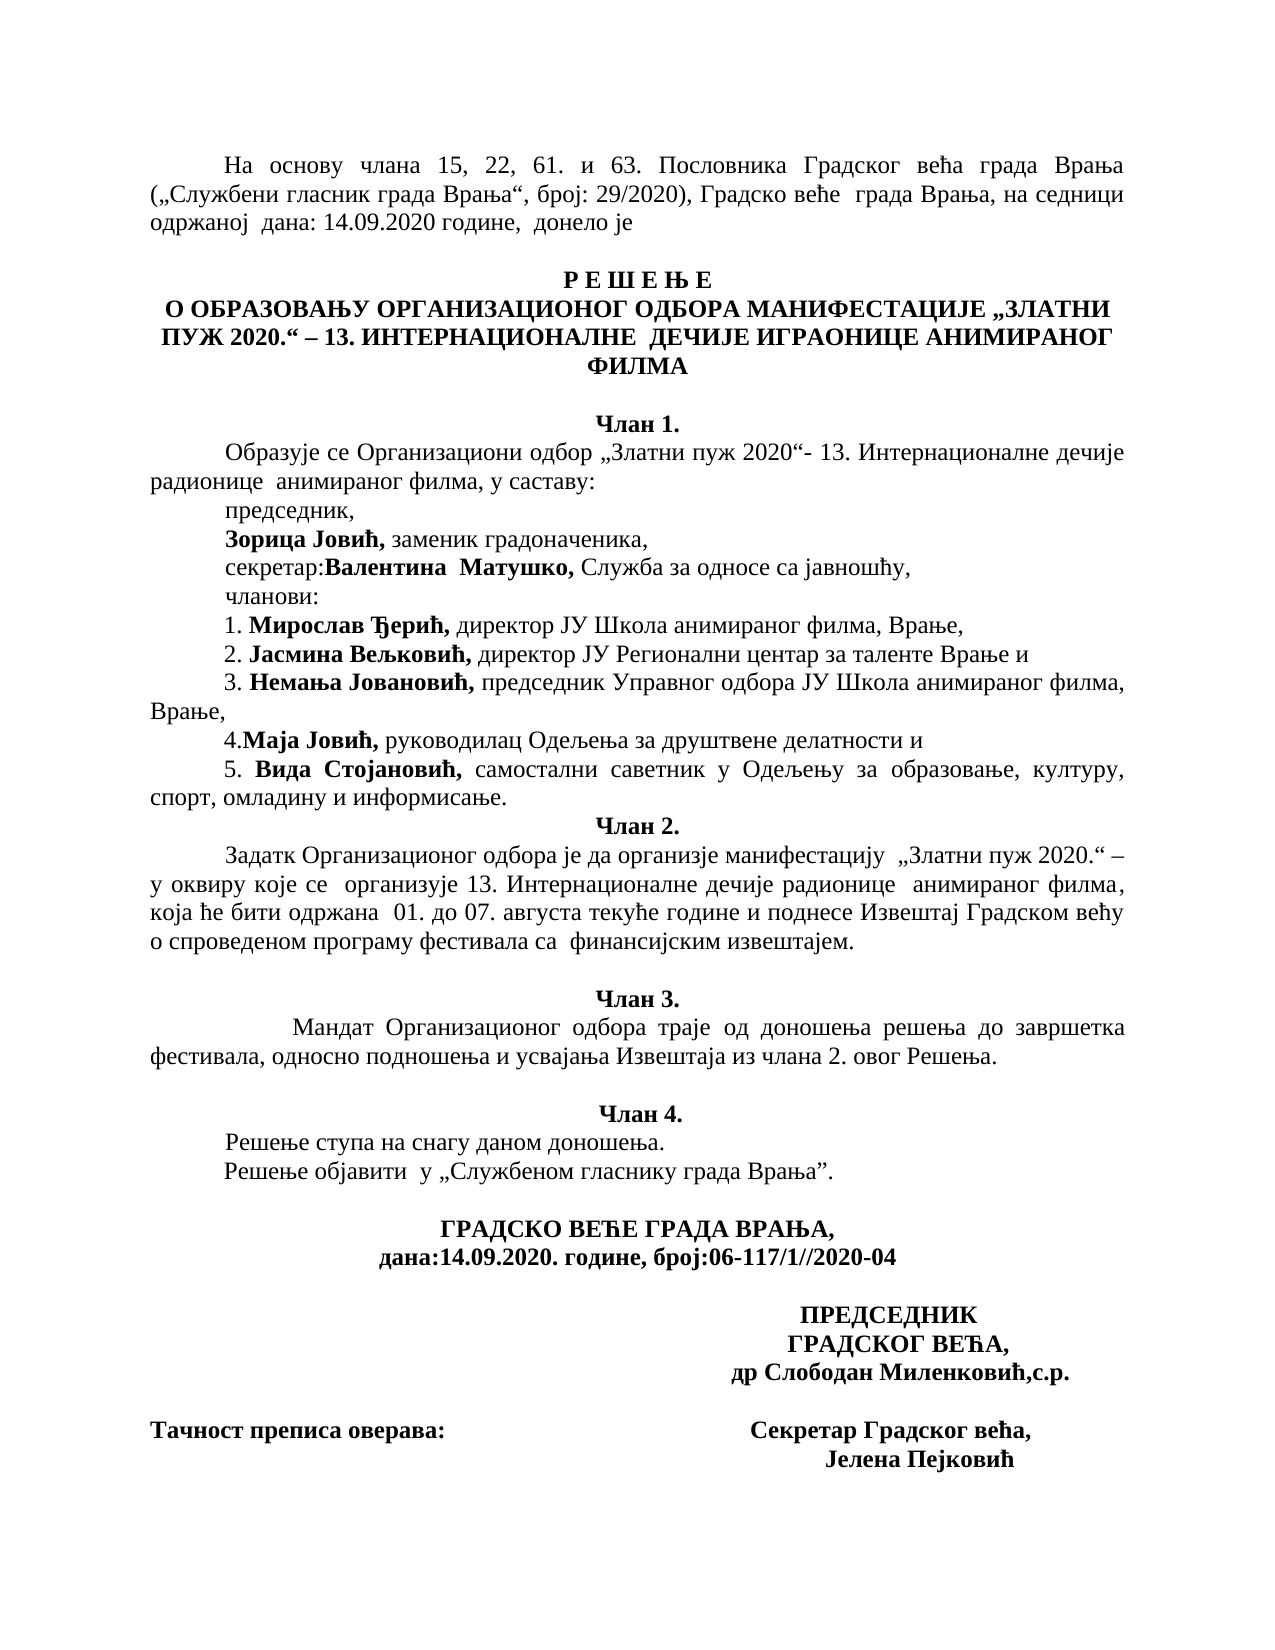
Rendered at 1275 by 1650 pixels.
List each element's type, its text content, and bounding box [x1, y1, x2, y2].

text О ОБРАЗОВАЊУ ОРГАНИЗАЦИОНОГ ОДБОРА МАНИФЕСТАЦИЈЕ „ЗЛАТНИ ПУЖ 2020.“ – 13. ИНТЕРНАЦИОНАЛНЕ ДЕЧИЈЕ ИГРАОНИЦЕ АНИМИРАНОГ ФИЛМА [150, 294, 1125, 380]
text ПРЕДСЕДНИК [525, 1271, 1125, 1329]
text Мандат Организационог одбора траје од доношења решења до завршетка фестивала, односно подношења и усвајања Извештаја из члана 2. овог Решења. [150, 1012, 1125, 1070]
text Р Е Ш Е Њ Е [150, 265, 1125, 294]
text 3. Немања Јовановић, председник Управног одбора ЈУ Школа анимираног филма, Врање, [150, 667, 1125, 725]
text др Слободан Миленковић,с.р. [150, 1357, 1125, 1386]
text 2. Јасмина Вељковић, директор ЈУ Регионални центар за таленте Врање и [150, 639, 1125, 667]
text Решење објавити у „Службеном гласнику града Врања”. [150, 1156, 1125, 1185]
text ГРАДСКО ВЕЋЕ ГРАДА ВРАЊА, [150, 1214, 1125, 1242]
text Члан 3. [150, 984, 1125, 1012]
text дана:14.09.2020. године, број:06-117/1//2020-04 [150, 1242, 1125, 1271]
text Решење ступа на снагу даном доношења. [150, 1127, 1125, 1156]
text 5. Вида Стојановић, самостални саветник у Одељењу за образовање, културу, спорт, омладину и информисање. [150, 754, 1125, 811]
text Јелена Пејковић [150, 1444, 1125, 1472]
text На основу члана 15, 22, 61. и 63. Пословника Градског већа града Врања („Службени гласник града Врања“, број: 29/2020), Градско веће града Врања, на седници одржаној дана: 14.09.2020 године, донело je [150, 150, 1125, 236]
text чланови: [150, 581, 1125, 610]
text секретар:Валентина Матушко, Служба за односе са јавношћу, [150, 552, 1125, 581]
text Тачност преписа оверава: Секретар Градског већа, [150, 1415, 1125, 1444]
text Члан 1. [150, 409, 1125, 437]
text Задатк Организационог одбора је да организје манифестацију „Златни пуж 2020.“ – у оквиру које се организује 13. Интернационалне дечије радионице анимираног филма, која ће бити одржана 01. до 07. августа текуће године и поднесе Извештај Градском већу о спроведеном програму фестивала са финансијским извештајем. [150, 840, 1125, 955]
text Члан 2. [150, 811, 1125, 840]
text ГРАДСКОГ ВЕЋА, [150, 1329, 1125, 1357]
text Члан 4. [150, 1099, 1125, 1127]
text 4.Маја Јовић, руководилац Одељења за друштвене делатности и [150, 725, 1125, 754]
text Образује се Организациони одбор „Златни пуж 2020“- 13. Интернационалне дечије радионице анимираног филма, у саставу: [150, 437, 1125, 495]
text 1. Мирослав Ђерић, директор ЈУ Школа анимираног филма, Врање, [150, 610, 1125, 639]
text председник, [150, 495, 1125, 524]
text Зорица Јовић, заменик градоначеникa, [150, 524, 1125, 552]
